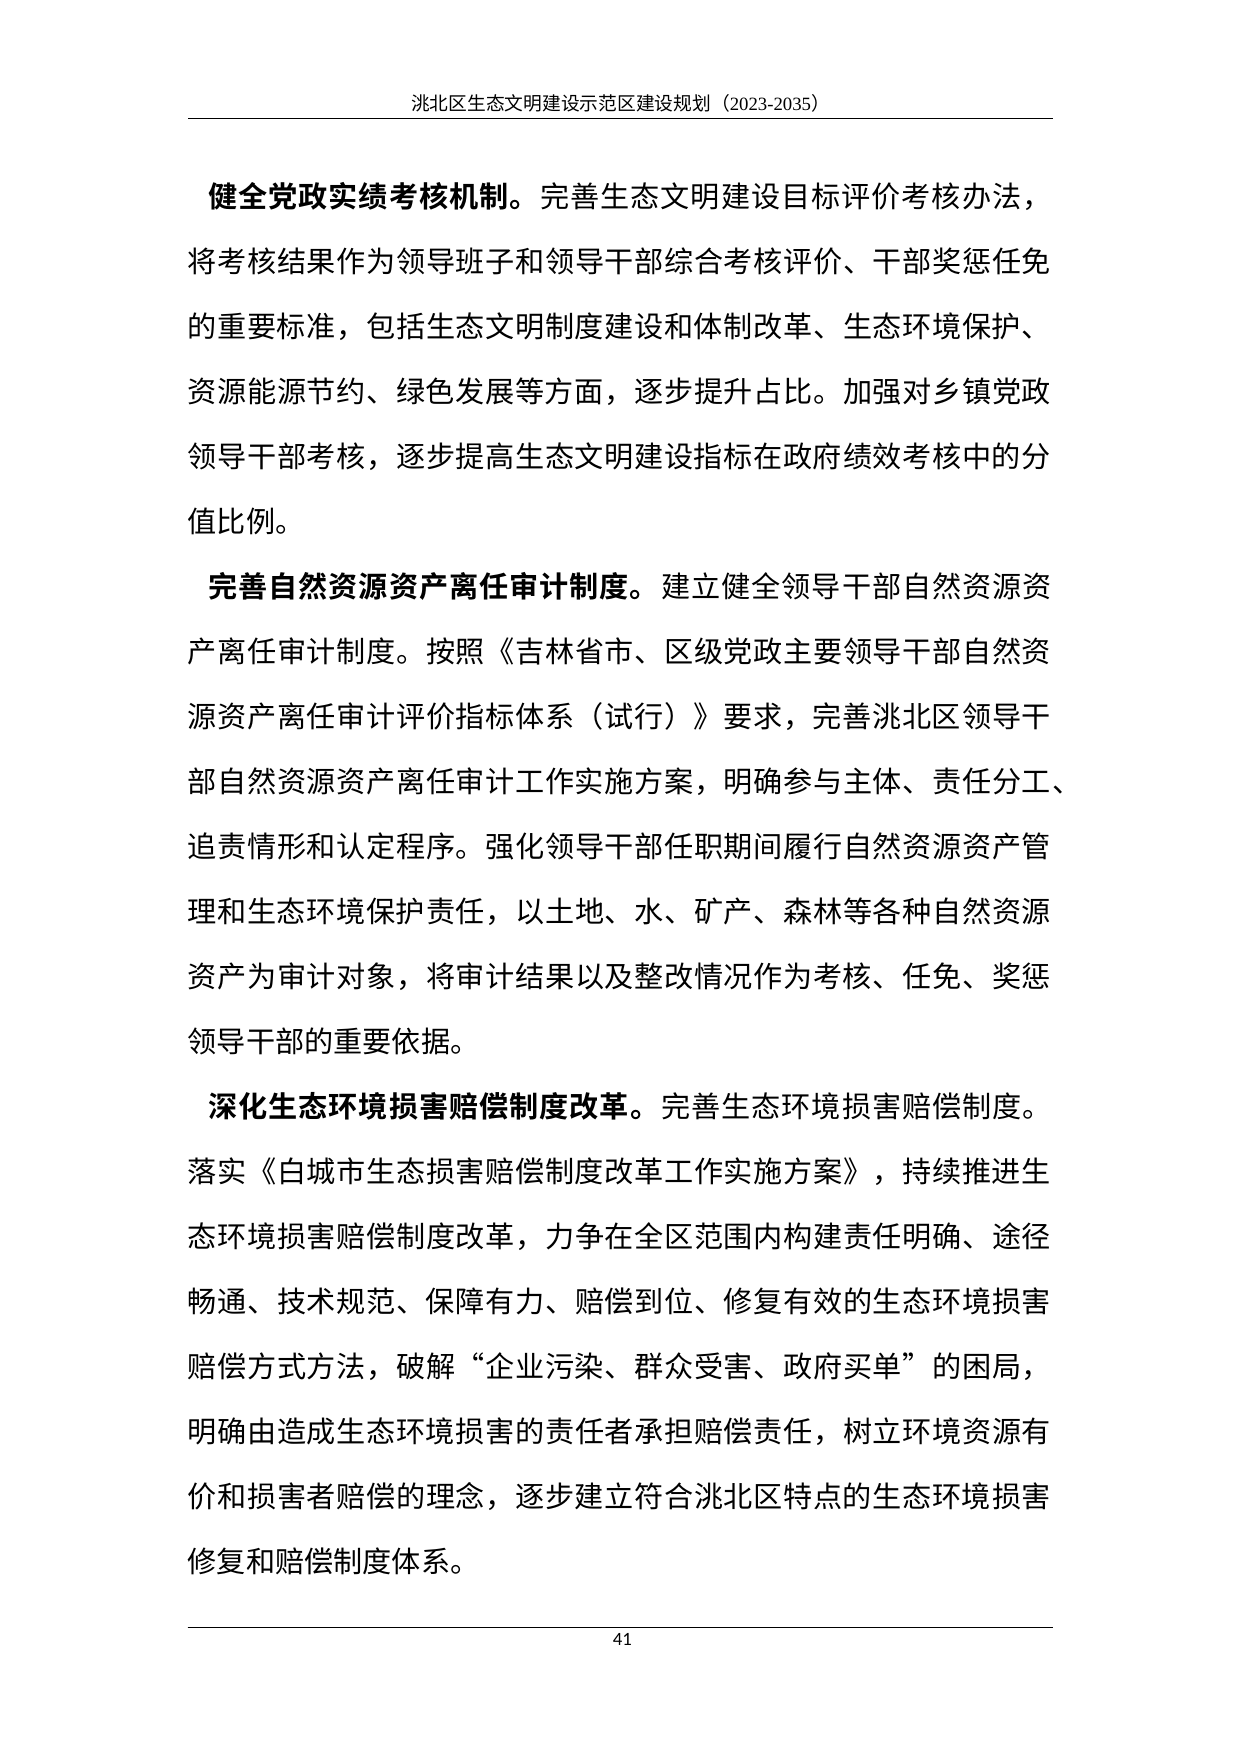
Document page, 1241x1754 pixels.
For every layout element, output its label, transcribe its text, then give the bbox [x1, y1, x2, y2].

text 深化生态环境损害赔偿制度改革。完善生态环境损害赔偿制度。落实《白城市生态损害赔偿制度改革工作实施方案》，持续推进生态环境损害赔偿制度改革，力争在全区范围内构建责任明确、途径畅通、技术规范、保障有力、赔偿到位、修复有效的生态环境损害赔偿方式方法，破解“企业污染、群众受害、政府买单”的困局，明确由造成生态环境损害的责任者承担赔偿责任，树立环境资源有价和损害者赔偿的理念，逐步建立符合洮北区特点的生态环境损害修复和赔偿制度体系。 [187, 1072, 1053, 1592]
text 健全党政实绩考核机制。完善生态文明建设目标评价考核办法，将考核结果作为领导班子和领导干部综合考核评价、干部奖惩任免的重要标准，包括生态文明制度建设和体制改革、生态环境保护、资源能源节约、绿色发展等方面，逐步提升占比。加强对乡镇党政领导干部考核，逐步提高生态文明建设指标在政府绩效考核中的分值比例。 [187, 162, 1053, 552]
text 完善自然资源资产离任审计制度。建立健全领导干部自然资源资产离任审计制度。按照《吉林省市、区级党政主要领导干部自然资源资产离任审计评价指标体系（试行）》要求，完善洮北区领导干部自然资源资产离任审计工作实施方案，明确参与主体、责任分工、追责情形和认定程序。强化领导干部任职期间履行自然资源资产管理和生态环境保护责任，以土地、水、矿产、森林等各种自然资源资产为审计对象，将审计结果以及整改情况作为考核、任免、奖惩领导干部的重要依据。 [187, 552, 1053, 1072]
